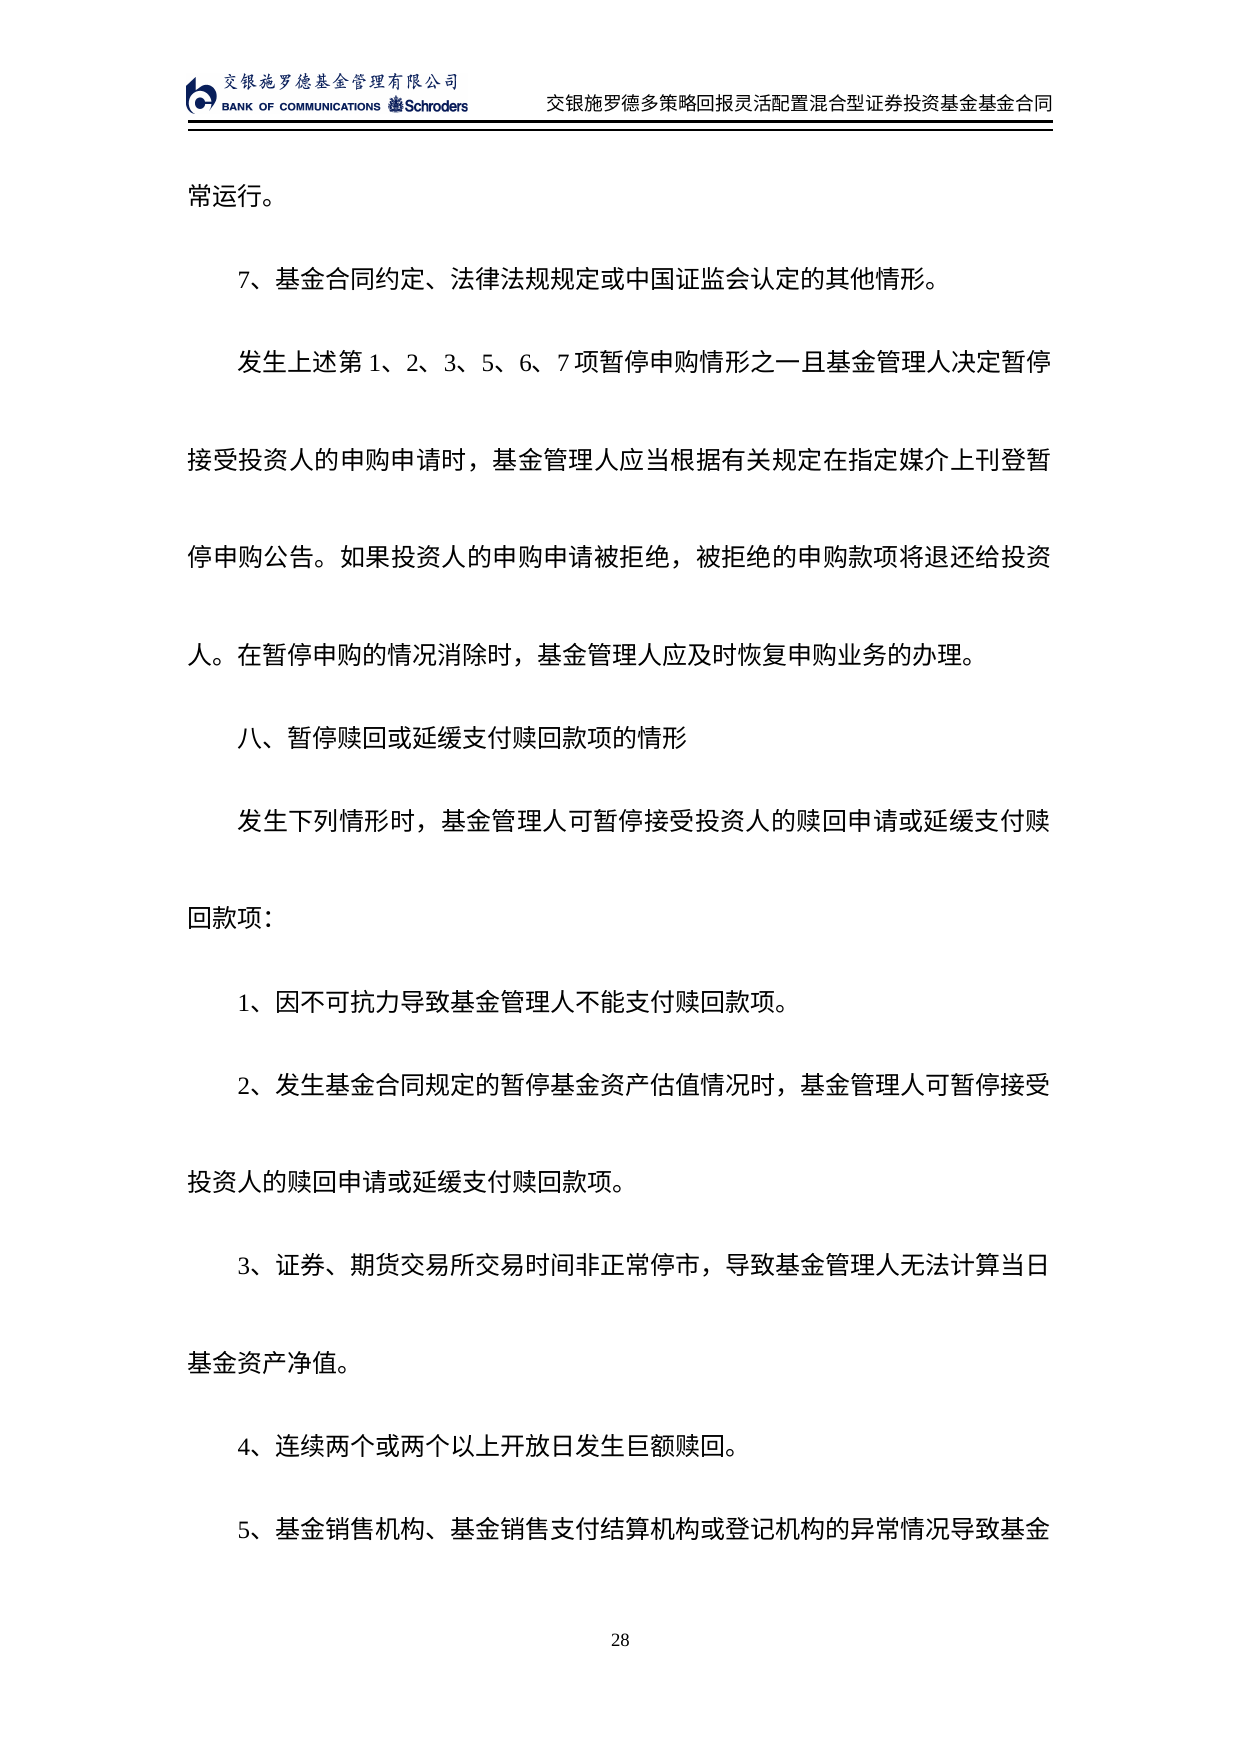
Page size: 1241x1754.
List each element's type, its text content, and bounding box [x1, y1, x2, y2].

text 发生上述第1、2、3、5、6、7项暂停申购情形之一且基金管理人决定暂停接受投资人的申购申请时，基金管理人应当根据有关规定在指定媒介上刊登暂停申购公告。如果投资人的申购申请被拒绝，被拒绝的申购款项将退还给投资人。在暂停申购的情况消除时，基金管理人应及时恢复申购业务的办理。 [187, 328, 1053, 686]
text 7、基金合同约定、法律法规规定或中国证监会认定的其他情形。 [187, 245, 1053, 310]
text 发生下列情形时，基金管理人可暂停接受投资人的赎回申请或延缓支付赎回款项： [187, 787, 1053, 949]
picture [186, 73, 468, 114]
text 2、发生基金合同规定的暂停基金资产估值情况时，基金管理人可暂停接受投资人的赎回申请或延缓支付赎回款项。 [187, 1051, 1053, 1213]
text 3、证券、期货交易所交易时间非正常停市，导致基金管理人无法计算当日基金资产净值。 [187, 1231, 1053, 1394]
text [187, 162, 1053, 227]
text 4、连续两个或两个以上开放日发生巨额赎回。 [187, 1412, 1053, 1477]
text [187, 1495, 1053, 1560]
text 八、暂停赎回或延缓支付赎回款项的情形 [187, 704, 1053, 769]
text 1、因不可抗力导致基金管理人不能支付赎回款项。 [187, 968, 1053, 1033]
